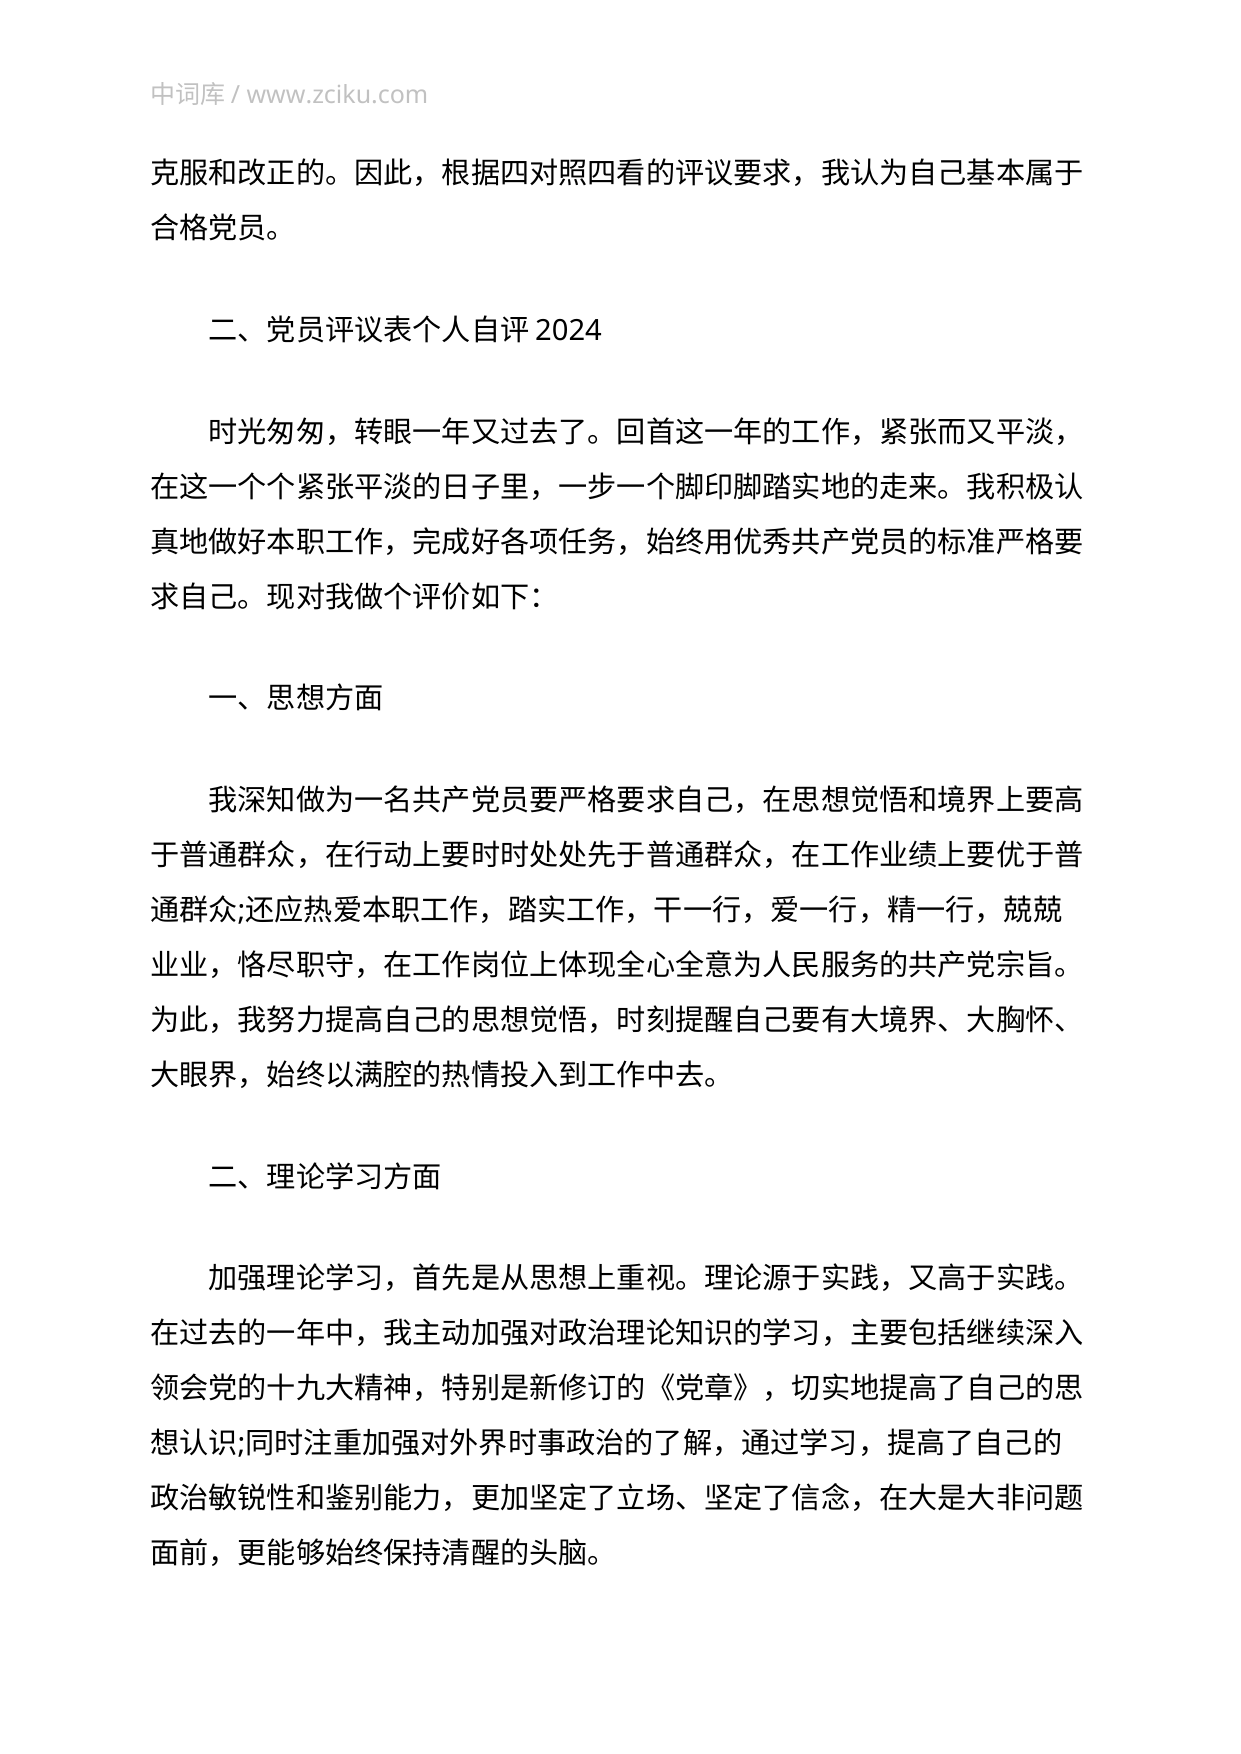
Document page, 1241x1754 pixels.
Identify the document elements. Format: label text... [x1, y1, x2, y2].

text 时光匆匆，转眼一年又过去了。回首这一年的工作，紧张而又平淡，在这一个个紧张平淡的日子里，一步一个脚印脚踏实地的走来。我积极认真地做好本职工作，完成好各项任务，始终用优秀共产党员的标准严格要求自己。现对我做个评价如下： [150, 409, 1090, 616]
text 二、党员评议表个人自评2024 [150, 307, 1090, 349]
text 二、理论学习方面 [150, 1153, 1090, 1196]
text 我深知做为一名共产党员要严格要求自己，在思想觉悟和境界上要高于普通群众，在行动上要时时处处先于普通群众，在工作业绩上要优于普通群众;还应热爱本职工作，踏实工作，干一行，爱一行，精一行，兢兢业业，恪尽职守，在工作岗位上体现全心全意为人民服务的共产党宗旨。为此，我努力提高自己的思想觉悟，时刻提醒自己要有大境界、大胸怀、大眼界，始终以满腔的热情投入到工作中去。 [150, 777, 1090, 1094]
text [150, 150, 1090, 247]
text 加强理论学习，首先是从思想上重视。理论源于实践，又高于实践。在过去的一年中，我主动加强对政治理论知识的学习，主要包括继续深入领会党的十九大精神，特别是新修订的《党章》，切实地提高了自己的思想认识;同时注重加强对外界时事政治的了解，通过学习，提高了自己的政治敏锐性和鉴别能力，更加坚定了立场、坚定了信念，在大是大非问题面前，更能够始终保持清醒的头脑。 [150, 1255, 1090, 1572]
text 一、思想方面 [150, 675, 1090, 717]
